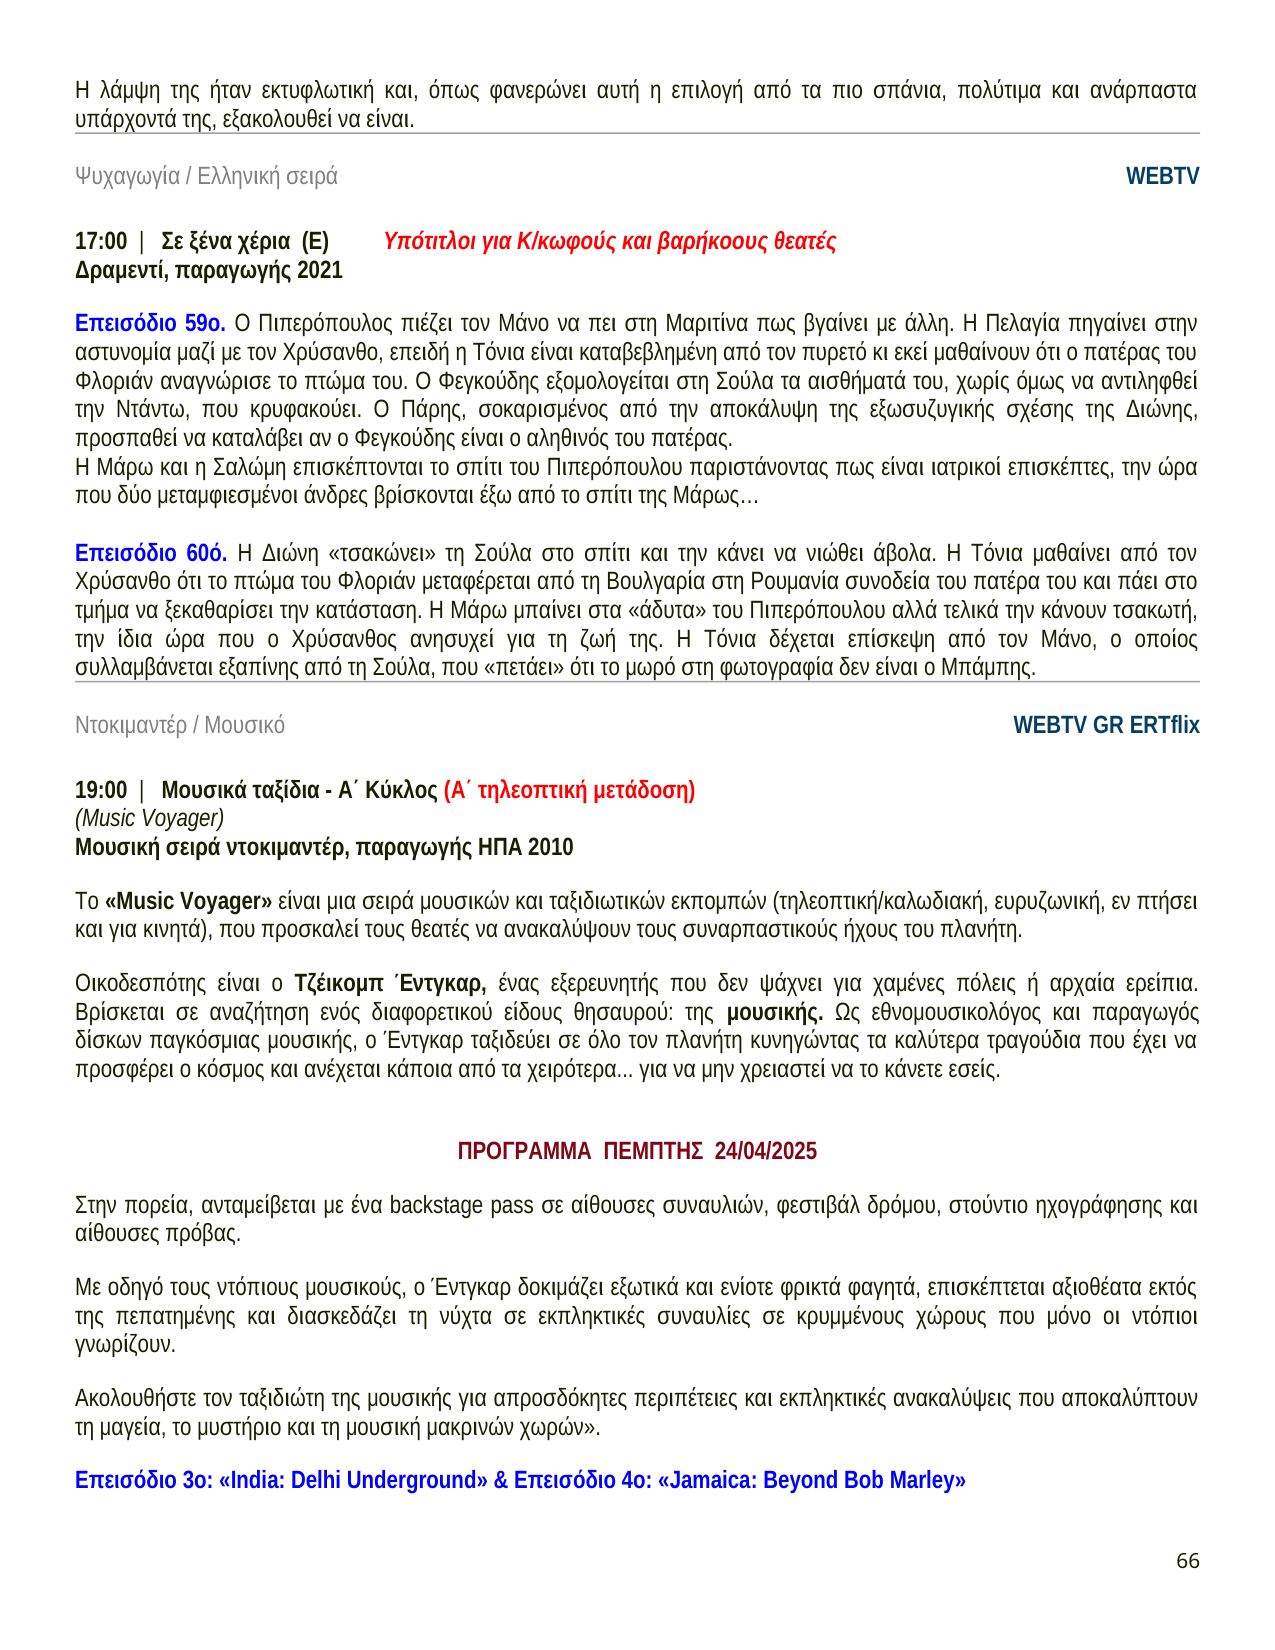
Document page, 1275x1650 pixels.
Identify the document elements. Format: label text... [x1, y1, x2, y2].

text Επεισόδιο 3ο: «India: Delhi Underground» & Επεισόδιο 4ο: «Jamaica: Beyond Bob Marley» [75, 1465, 1200, 1494]
text Στην πορεία, ανταμείβεται με ένα backstage pass σε αίθουσες συναυλιών, φεστιβάλ δρόμου, στούντιο ηχογράφησης και αίθουσες πρόβας. [75, 1190, 1200, 1247]
table_header Ψυχαγωγία / Ελληνική σειρά [75, 161, 637, 190]
table_header Ντοκιμαντέρ / Μουσικό [75, 710, 637, 738]
text Η Μάρω και η Σαλώμη επισκέπτονται το σπίτι του Πιπερόπουλου παριστάνοντας πως είναι ιατρικοί επισκέπτες, την ώρα που δύο μεταμφιεσμένοι άνδρες βρίσκονται έξω από το σπίτι της Μάρως… [75, 452, 1200, 509]
text 19:00 | Μουσικά ταξίδια - Α΄ Κύκλος (Α΄ τηλεοπτική μετάδοση) (Music Voyager) Μουσική σειρά ντοκιμαντέρ, παραγωγής ΗΠΑ 2010 [75, 738, 1200, 861]
text Η λάμψη της ήταν εκτυφλωτική και, όπως φανερώνει αυτή η επιλογή από τα πιο σπάνια, πολύτιμα και ανάρπαστα υπάρχοντά της, εξακολουθεί να είναι. [75, 75, 1200, 132]
text ΠΡΟΓΡΑΜΜΑ ΠΕΜΠΤΗΣ 24/04/2025 [75, 1136, 1200, 1165]
text Οικοδεσπότης είναι ο Τζέικομπ Έντγκαρ, ένας εξερευνητής που δεν ψάχνει για χαμένες πόλεις ή αρχαία ερείπια. Βρίσκεται σε αναζήτηση ενός διαφορετικού είδους θησαυρού: της μουσικής. Ως εθνομουσικολόγος και παραγωγός δίσκων παγκόσμιας μουσικής, ο Έντγκαρ ταξιδεύει σε όλο τον πλανήτη κυνηγώντας τα καλύτερα τραγούδια που έχει να προσφέρει ο κόσμος και ανέχεται κάποια από τα χειρότερα... για να μην χρειαστεί να το κάνετε εσείς. [75, 968, 1200, 1082]
text Με οδηγό τους ντόπιους μουσικούς, ο Έντγκαρ δοκιμάζει εξωτικά και ενίοτε φρικτά φαγητά, επισκέπτεται αξιοθέατα εκτός της πεπατημένης και διασκεδάζει τη νύχτα σε εκπληκτικές συναυλίες σε κρυμμένους χώρους που μόνο οι ντόπιοι γνωρίζουν. [75, 1272, 1200, 1358]
text Επεισόδιο 60ό. Η Διώνη «τσακώνει» τη Σούλα στο σπίτι και την κάνει να νιώθει άβολα. Η Τόνια μαθαίνει από τον Χρύσανθο ότι το πτώμα του Φλοριάν μεταφέρεται από τη Βουλγαρία στη Ρουμανία συνοδεία του πατέρα του και πάει στο τμήμα να ξεκαθαρίσει την κατάσταση. Η Μάρω μπαίνει στα «άδυτα» του Πιπερόπουλου αλλά τελικά την κάνουν τσακωτή, την ίδια ώρα που ο Χρύσανθος ανησυχεί για τη ζωή της. Η Τόνια δέχεται επίσκεψη από τον Μάνο, ο οποίος συλλαμβάνεται εξαπίνης από τη Σούλα, που «πετάει» ότι το μωρό στη φωτογραφία δεν είναι ο Μπάμπης. [75, 509, 1200, 680]
text 17:00 | Σε ξένα χέρια (E) Υπότιτλοι για K/κωφούς και βαρήκοους θεατές Δραμεντί, παραγωγής 2021 [75, 190, 1200, 283]
table_header WEBTV GR ERTflix [638, 710, 1200, 738]
text Ακολουθήστε τον ταξιδιώτη της μουσικής για απροσδόκητες περιπέτειες και εκπληκτικές ανακαλύψεις που αποκαλύπτουν τη μαγεία, το μυστήριο και τη μουσική μακρινών χωρών». [75, 1383, 1200, 1440]
text Επεισόδιο 59ο. Ο Πιπερόπουλος πιέζει τον Μάνο να πει στη Μαριτίνα πως βγαίνει με άλλη. Η Πελαγία πηγαίνει στην αστυνομία μαζί με τον Χρύσανθο, επειδή η Τόνια είναι καταβεβλημένη από τον πυρετό κι εκεί μαθαίνουν ότι ο πατέρας του Φλοριάν αναγνώρισε το πτώμα του. Ο Φεγκούδης εξομολογείται στη Σούλα τα αισθήματά του, χωρίς όμως να αντιληφθεί την Ντάντω, που κρυφακούει. Ο Πάρης, σοκαρισμένος από την αποκάλυψη της εξωσυζυγικής σχέσης της Διώνης, προσπαθεί να καταλάβει αν ο Φεγκούδης είναι ο αληθινός του πατέρας. [75, 308, 1200, 452]
text Το «Music Voyager» είναι μια σειρά μουσικών και ταξιδιωτικών εκπομπών (τηλεοπτική/καλωδιακή, ευρυζωνική, εν πτήσει και για κινητά), που προσκαλεί τους θεατές να ανακαλύψουν τους συναρπαστικούς ήχους του πλανήτη. [75, 886, 1200, 943]
table_header WEBTV [638, 161, 1200, 190]
